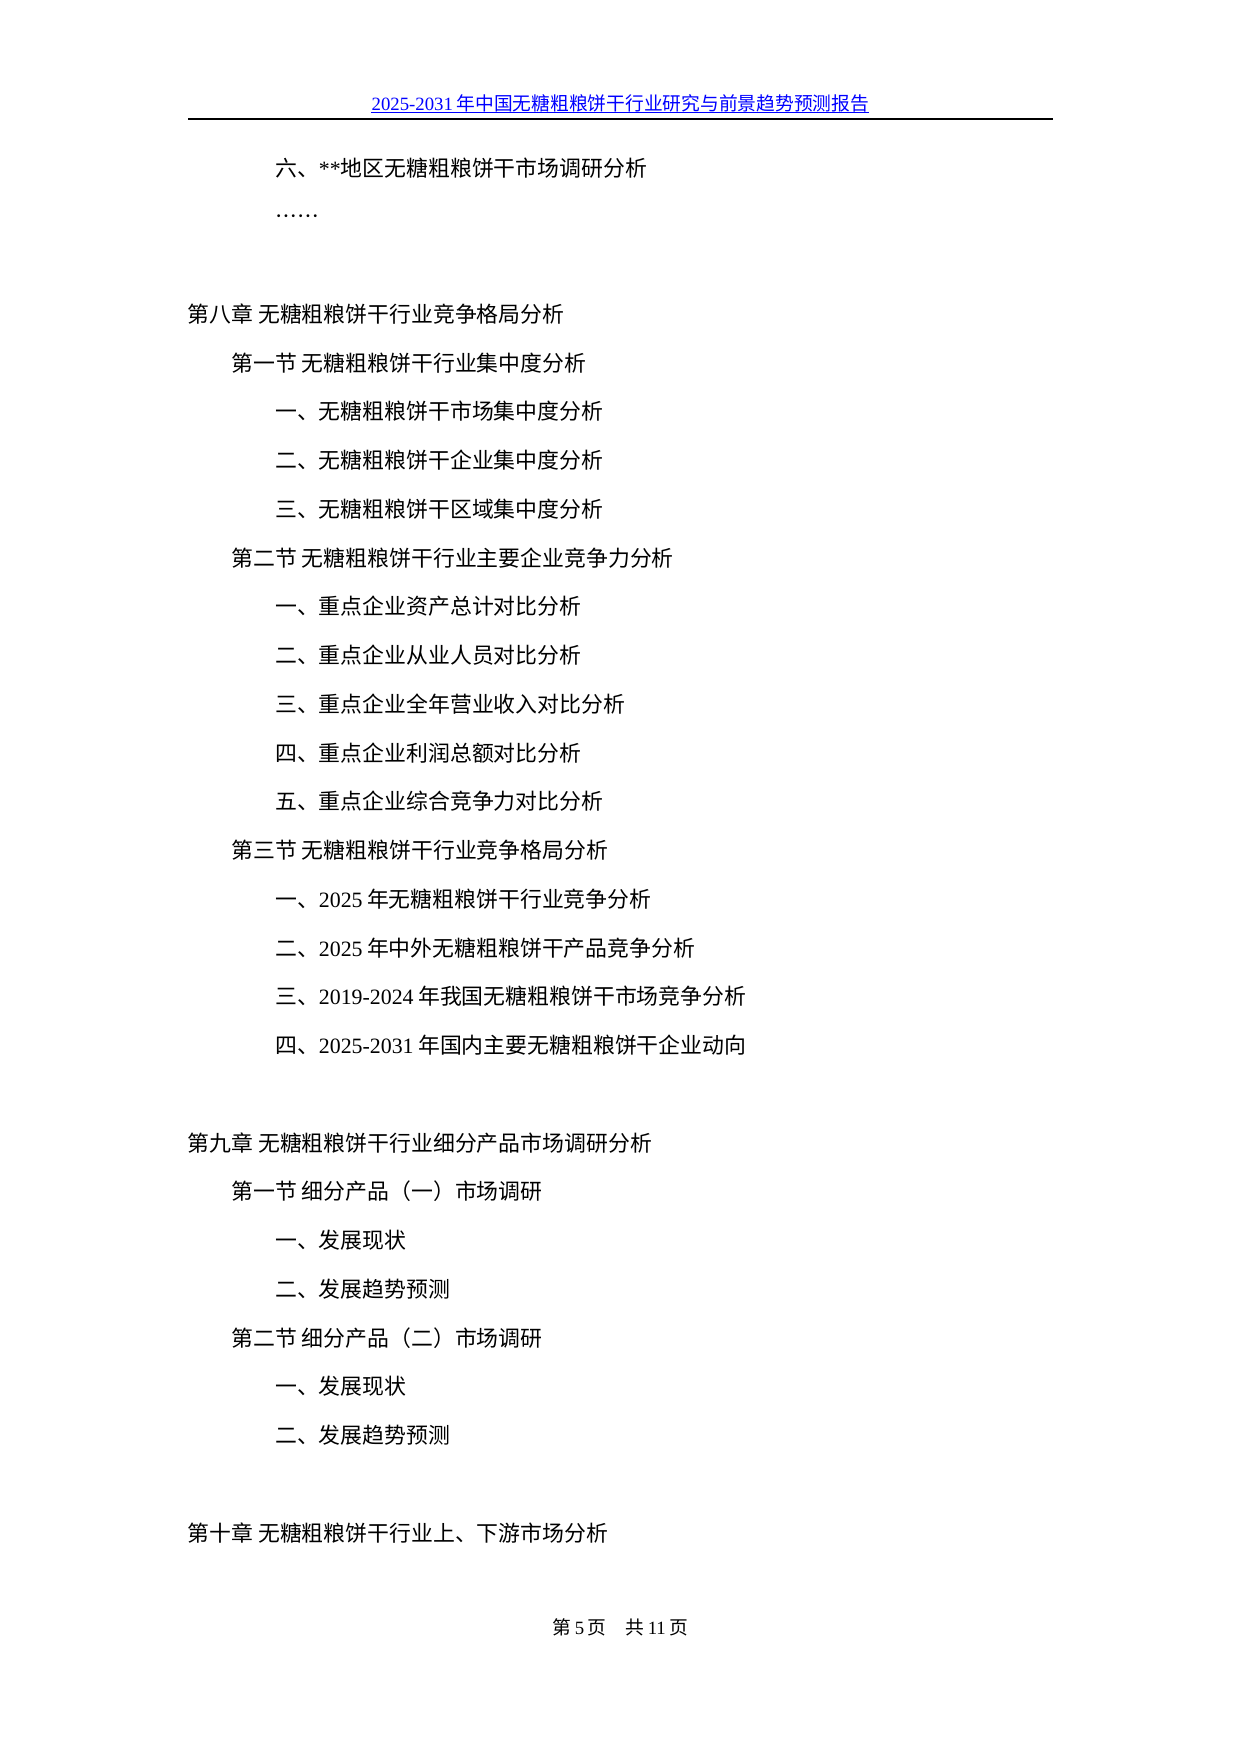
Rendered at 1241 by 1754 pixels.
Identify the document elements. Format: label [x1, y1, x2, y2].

text [187, 150, 1053, 1548]
